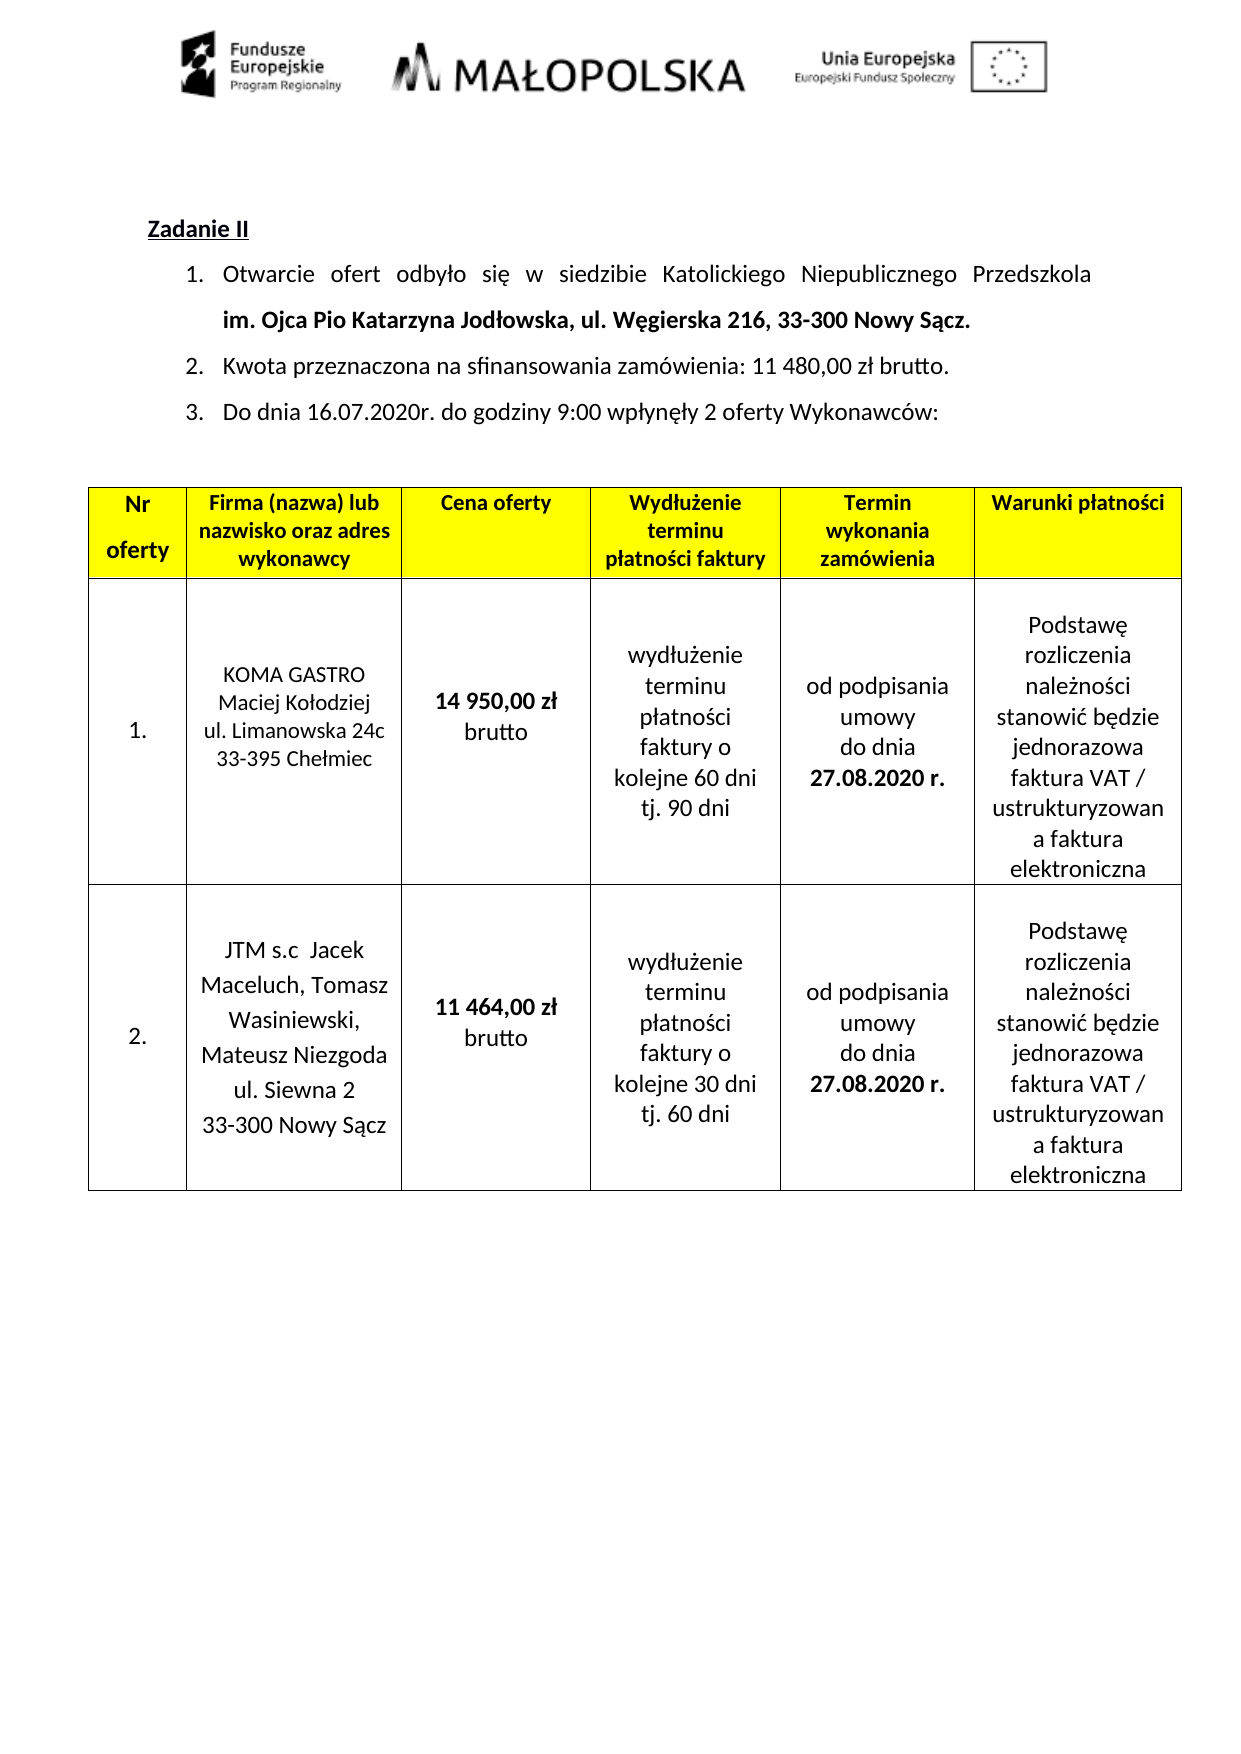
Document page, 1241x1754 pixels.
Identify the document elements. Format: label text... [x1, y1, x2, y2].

table_cell Podstawę rozliczenia należności stanowić będzie jednorazowa faktura VAT / ustrukturyzowana faktura elektroniczna [975, 885, 1181, 1190]
table_cell od podpisania umowy do dnia 27.08.2020 r. [781, 885, 974, 1190]
table_header Cena oferty [402, 488, 590, 577]
table_cell wydłużenie terminu płatności faktury o kolejne 60 dni tj. 90 dni [591, 579, 780, 884]
table_cell od podpisania umowy do dnia 27.08.2020 r. [781, 579, 974, 884]
list Otwarcie ofert odbyło się w siedzibie Katolickiego Niepublicznego Przedszkola im. Ojca Pio Katarzyna Jodłowska, ul. Węgierska 216, 33-300 Nowy Sącz. [185, 258, 1093, 335]
table_header Warunki płatności [975, 488, 1181, 577]
table_cell 11 464,00 zł brutto [402, 885, 590, 1190]
list Kwota przeznaczona na sfinansowania zamówienia: 11 480,00 zł brutto. [185, 350, 1093, 380]
table_cell 2. [89, 885, 186, 1190]
text Zadanie II [148, 213, 1093, 243]
picture [147, 0, 1082, 132]
table_header Firma (nazwa) lub nazwisko oraz adres wykonawcy [187, 488, 401, 577]
table_header Wydłużenie terminu płatności faktury [591, 488, 780, 577]
list Do dnia 16.07.2020r. do godziny 9:00 wpłynęły 2 oferty Wykonawców: [185, 396, 1093, 426]
table_cell wydłużenie terminu płatności faktury o kolejne 30 dni tj. 60 dni [591, 885, 780, 1190]
table_cell KOMA GASTRO Maciej Kołodziej ul. Limanowska 24c 33-395 Chełmiec [187, 579, 401, 884]
table_cell Podstawę rozliczenia należności stanowić będzie jednorazowa faktura VAT / ustrukturyzowana faktura elektroniczna [975, 579, 1181, 884]
table_cell 1. [89, 579, 186, 884]
table_cell JTM s.c Jacek Maceluch, Tomasz Wasiniewski, Mateusz Niezgoda ul. Siewna 2 33-300 Nowy Sącz [187, 885, 401, 1190]
table_header Nr oferty [89, 488, 186, 577]
table_cell 14 950,00 zł brutto [402, 579, 590, 884]
table_header Termin wykonania zamówienia [781, 488, 974, 577]
